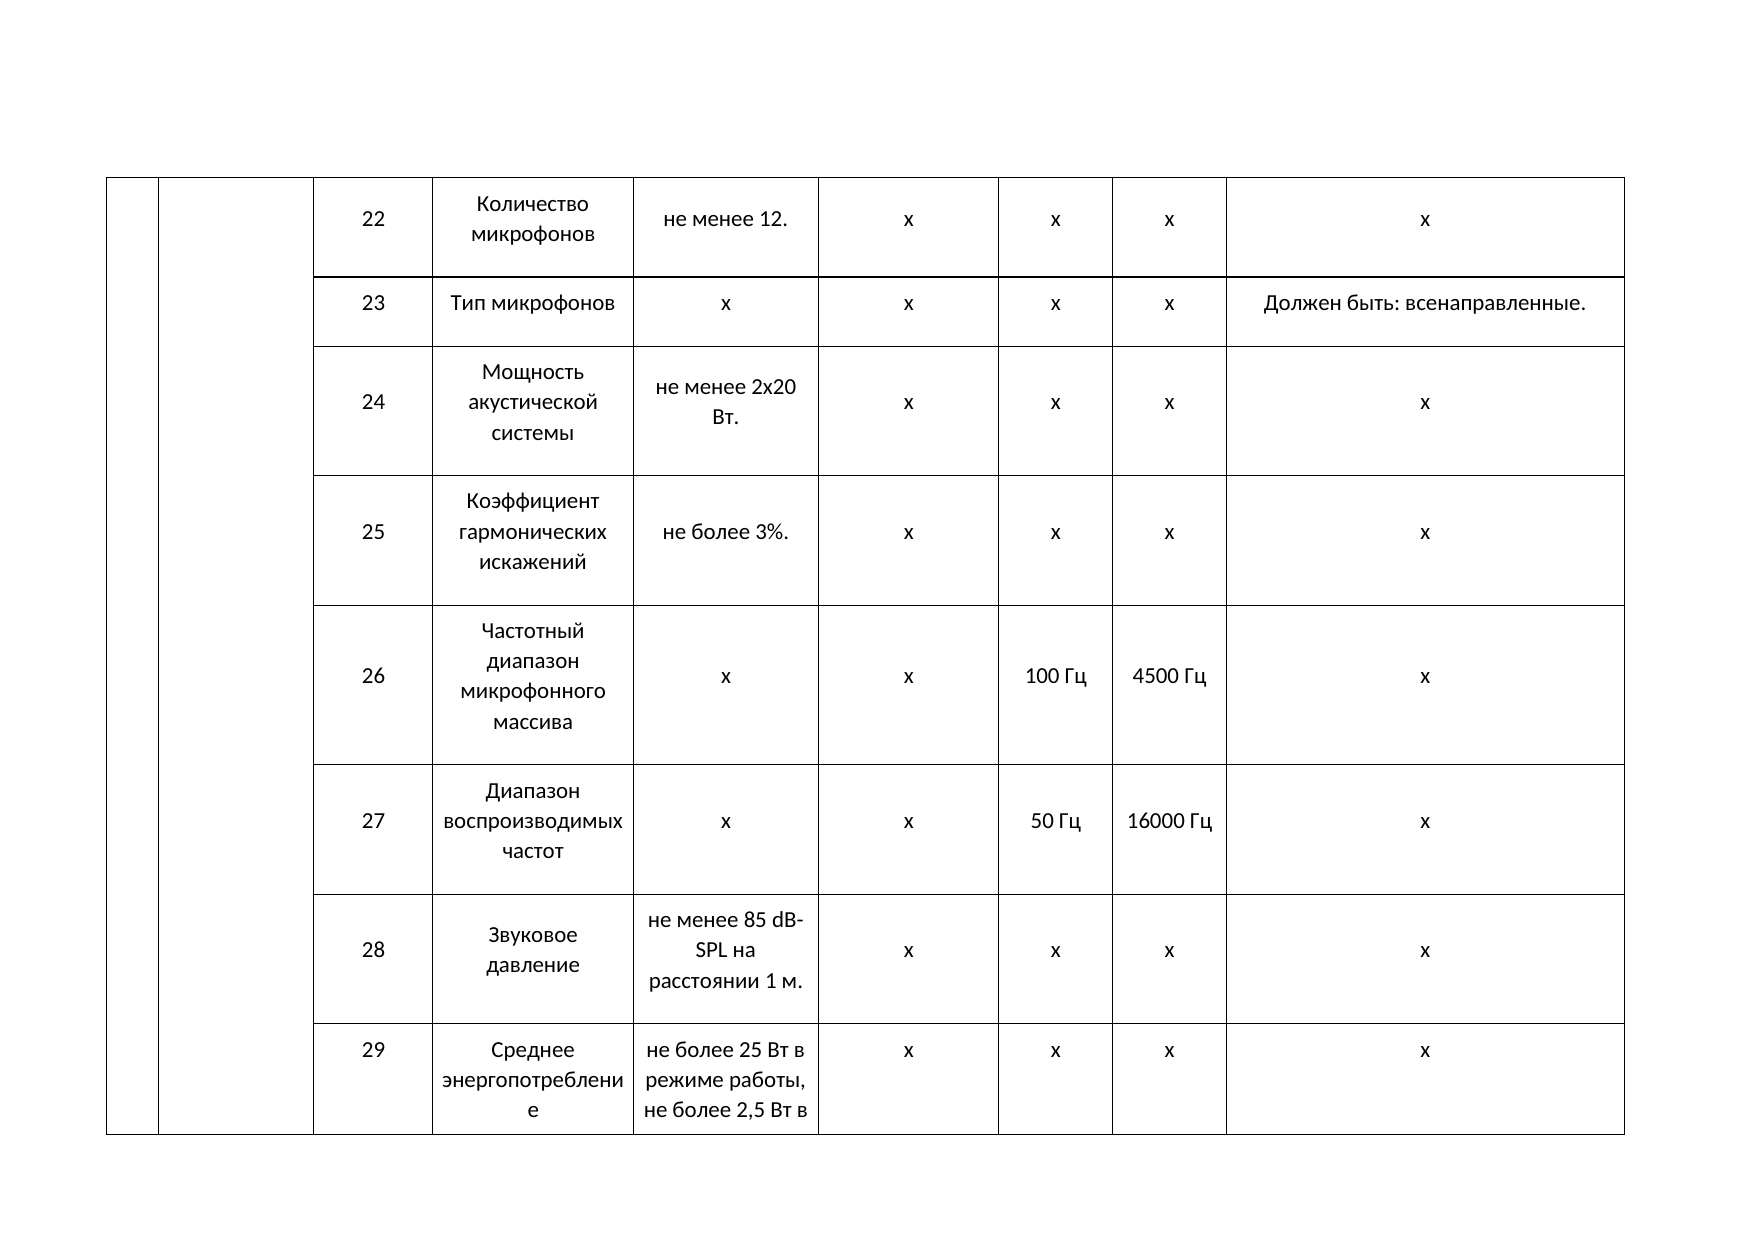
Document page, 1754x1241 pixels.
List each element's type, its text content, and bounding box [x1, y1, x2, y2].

table_cell 16000 Гц [1113, 765, 1226, 894]
table_cell 29 [314, 1024, 432, 1134]
table_cell Мощность акустической системы [433, 347, 633, 475]
table_cell Частотный диапазон микрофонного массива [433, 606, 633, 764]
table_cell х [1227, 1024, 1624, 1134]
table_cell 23 [314, 278, 432, 346]
table_cell х [999, 895, 1112, 1023]
table_cell не более 3%. [634, 476, 818, 604]
table_cell 24 [314, 347, 432, 475]
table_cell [433, 1024, 633, 1134]
table_cell х [819, 895, 998, 1023]
table_cell Коэффициент гармонических искажений [433, 476, 633, 604]
table_cell х [999, 347, 1112, 475]
table_cell х [1227, 606, 1624, 764]
table_cell х [1227, 178, 1624, 276]
table_cell Должен быть: всенаправленные. [1227, 278, 1624, 346]
table_cell х [1113, 278, 1226, 346]
table_cell х [1113, 178, 1226, 276]
table_cell х [1113, 347, 1226, 475]
table_cell 25 [314, 476, 432, 604]
table_cell х [1227, 765, 1624, 894]
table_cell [634, 1024, 818, 1134]
table_cell х [1113, 895, 1226, 1023]
table_cell 22 [314, 178, 432, 276]
table_cell х [819, 606, 998, 764]
table_cell х [819, 347, 998, 475]
table_cell х [999, 1024, 1112, 1134]
table_cell 28 [314, 895, 432, 1023]
table_cell х [1227, 347, 1624, 475]
table_cell Диапазон воспроизводимых частот [433, 765, 633, 894]
table_cell х [819, 765, 998, 894]
table_cell х [819, 178, 998, 276]
table_cell Тип микрофонов [433, 278, 633, 346]
table_cell х [1227, 476, 1624, 604]
table_cell 50 Гц [999, 765, 1112, 894]
table_cell х [634, 278, 818, 346]
table_cell х [819, 1024, 998, 1134]
table_cell 26 [314, 606, 432, 764]
table_cell х [1113, 476, 1226, 604]
table_cell х [819, 278, 998, 346]
table_cell х [634, 765, 818, 894]
table_cell х [999, 476, 1112, 604]
table_cell х [999, 278, 1112, 346]
table_cell Количество микрофонов [433, 178, 633, 276]
table_cell х [819, 476, 998, 604]
table_cell не менее 85 dB-SPL на расстоянии 1 м. [634, 895, 818, 1023]
table_cell не менее 2х20 Вт. [634, 347, 818, 475]
table_cell х [999, 178, 1112, 276]
table_cell х [1227, 895, 1624, 1023]
table_cell х [1113, 1024, 1226, 1134]
table_cell 100 Гц [999, 606, 1112, 764]
table_cell не менее 12. [634, 178, 818, 276]
table_cell 4500 Гц [1113, 606, 1226, 764]
table_cell х [634, 606, 818, 764]
table_cell 27 [314, 765, 432, 894]
table_cell Звуковое давление [433, 895, 633, 1023]
